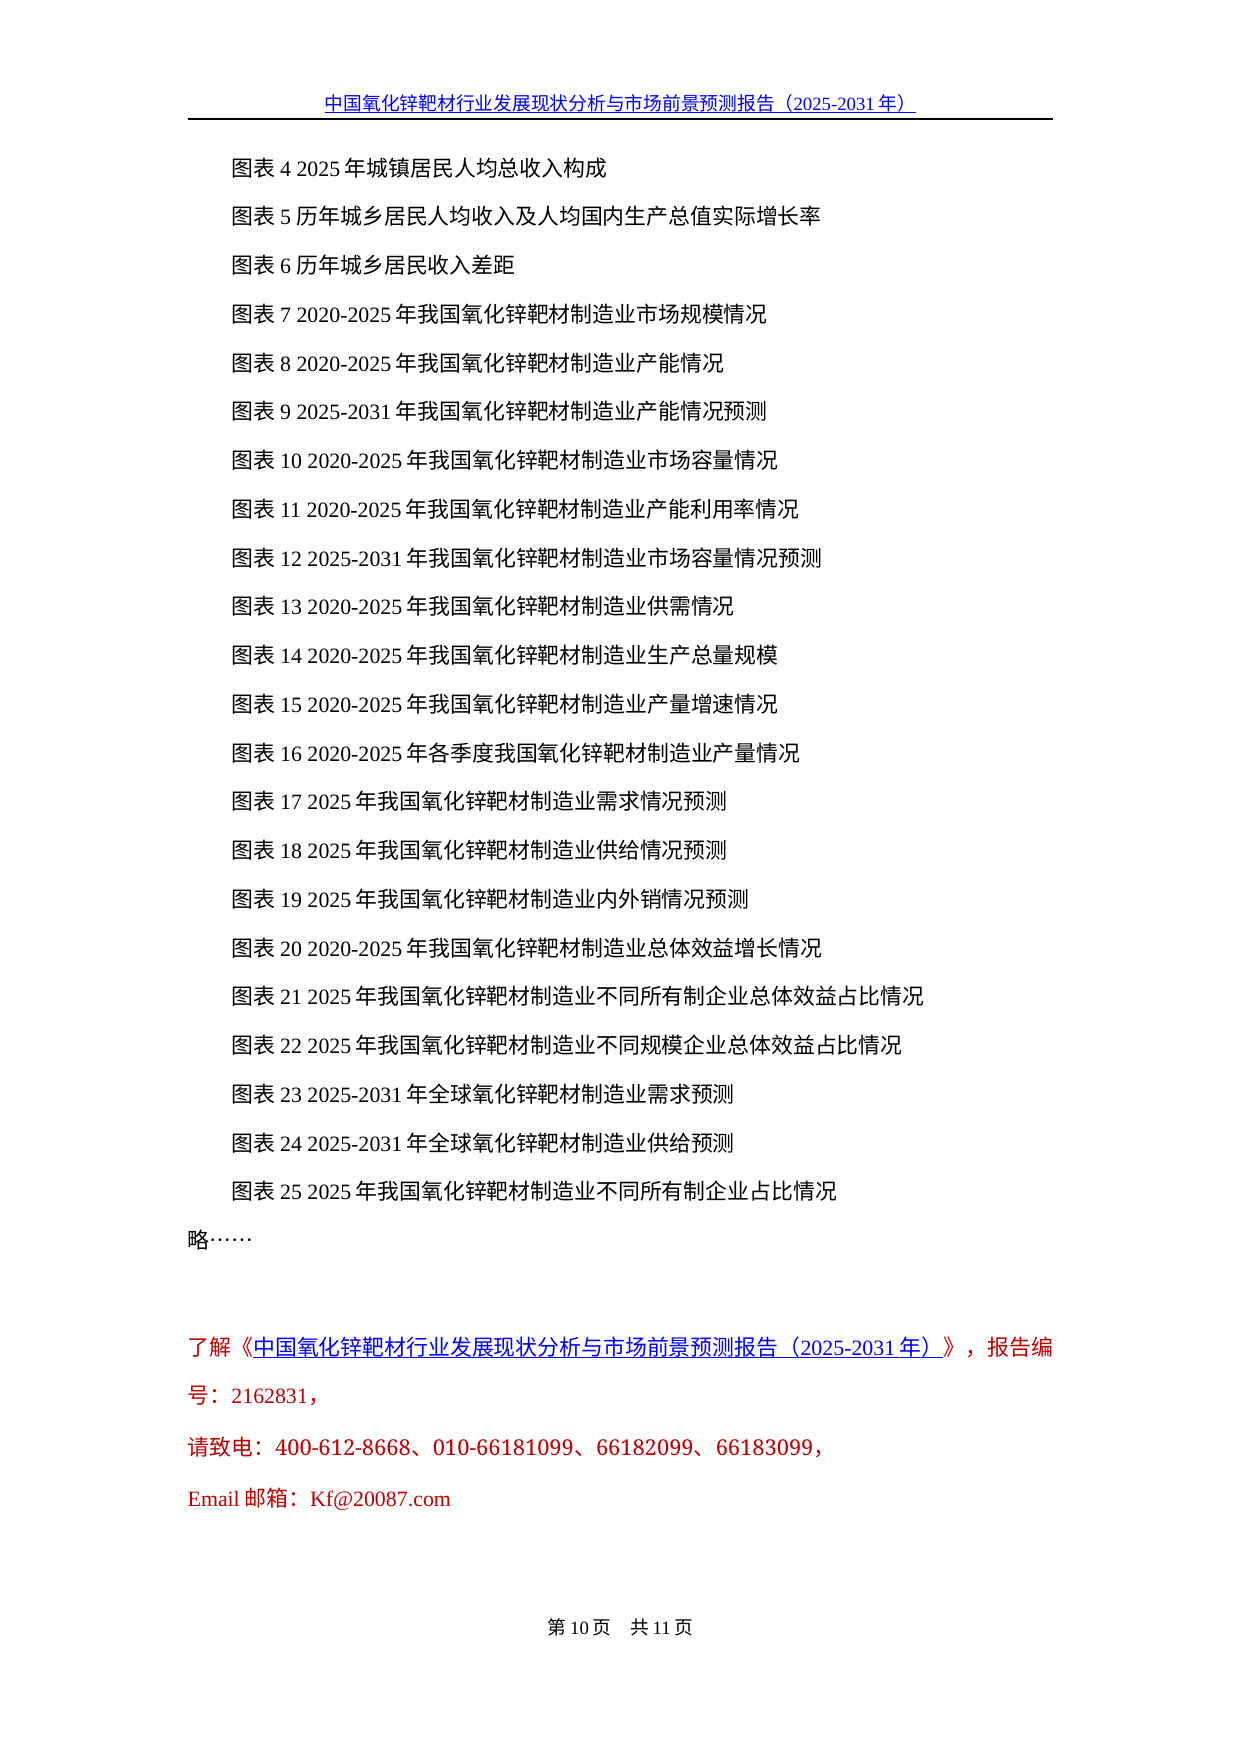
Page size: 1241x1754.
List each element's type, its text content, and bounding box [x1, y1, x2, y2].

text 了解《中国氧化锌靶材行业发展现状分析与市场前景预测报告（2025-2031年）》，报告编号：2162831， [187, 1329, 1053, 1410]
text 请致电：400-612-8668、010-66181099、66182099、66183099， [187, 1429, 1053, 1462]
text Email邮箱：Kf@20087.com [187, 1481, 1053, 1513]
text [187, 150, 1053, 1255]
